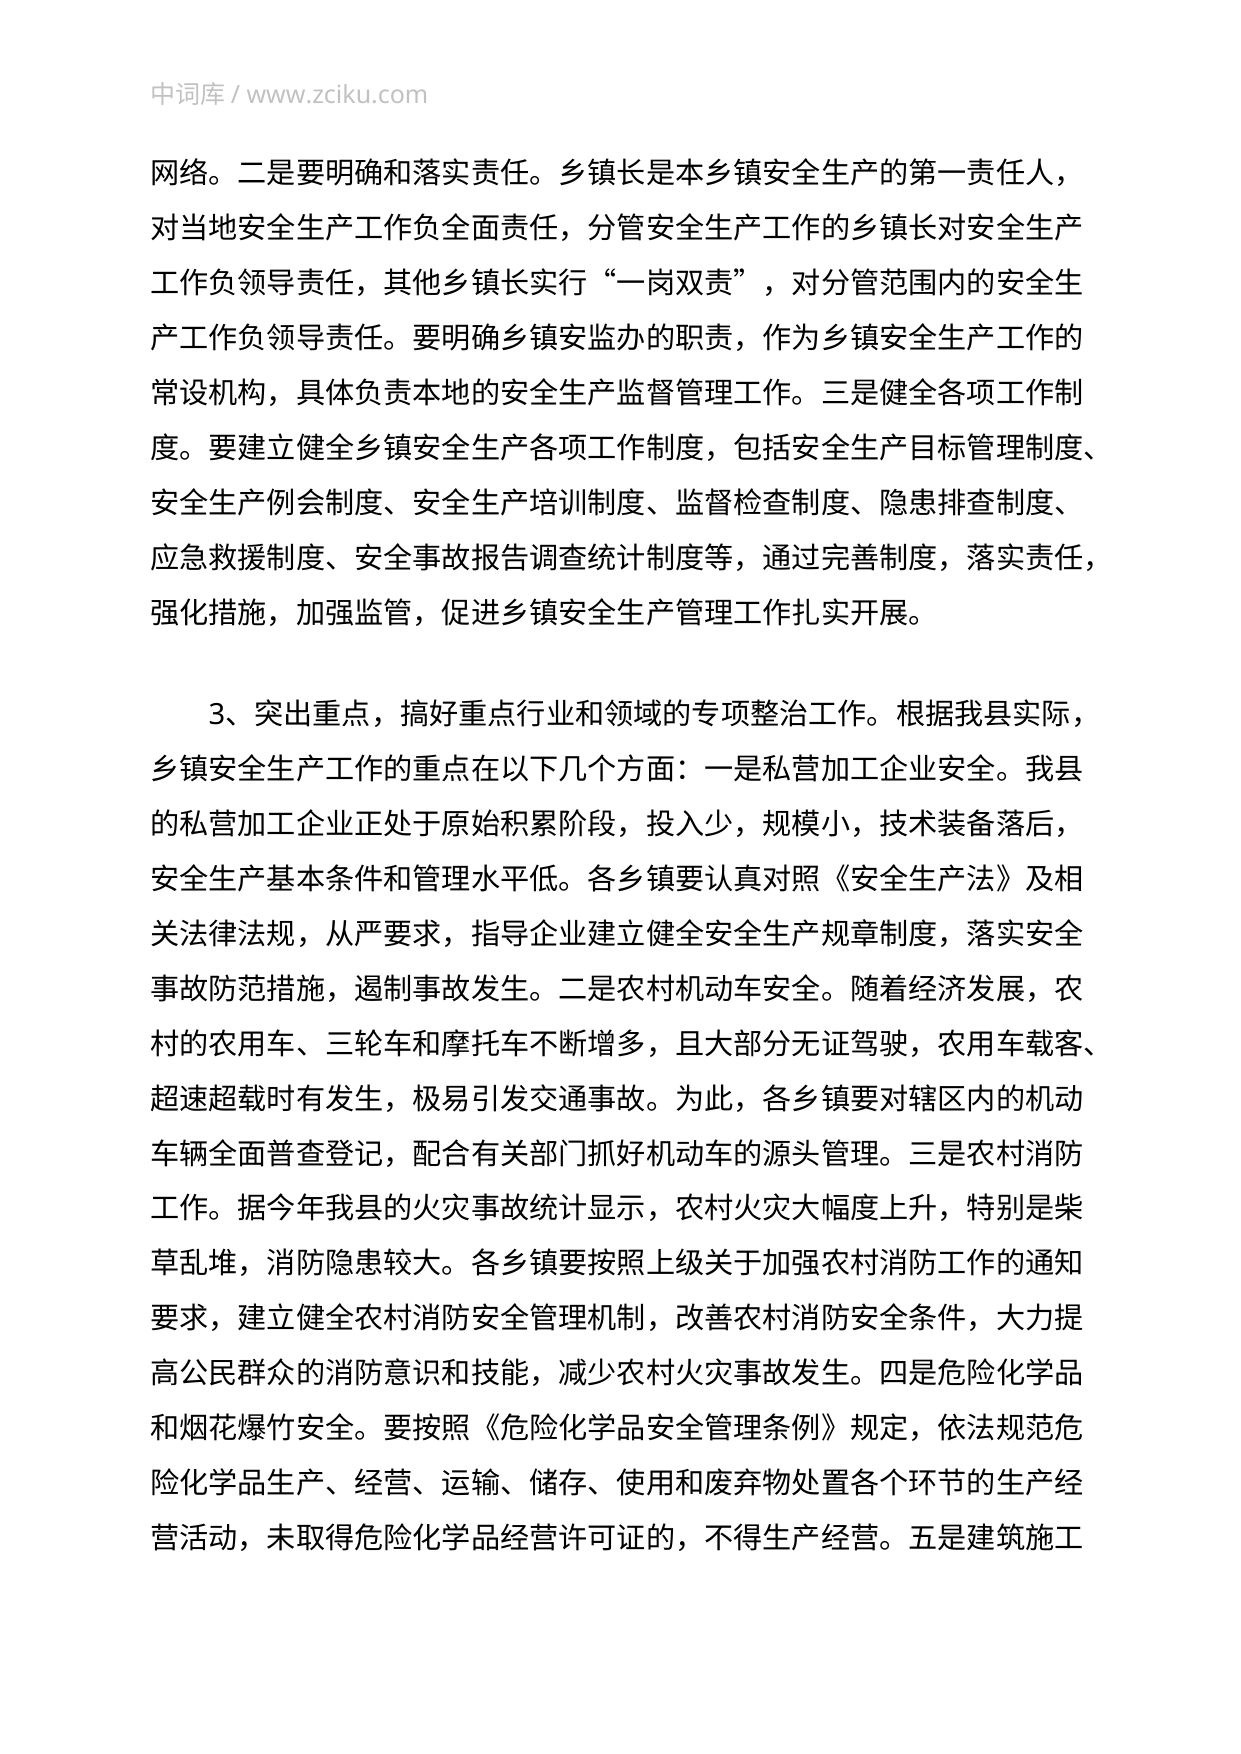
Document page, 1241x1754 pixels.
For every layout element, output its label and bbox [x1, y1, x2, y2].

text [150, 150, 1090, 631]
text [150, 691, 1090, 1557]
